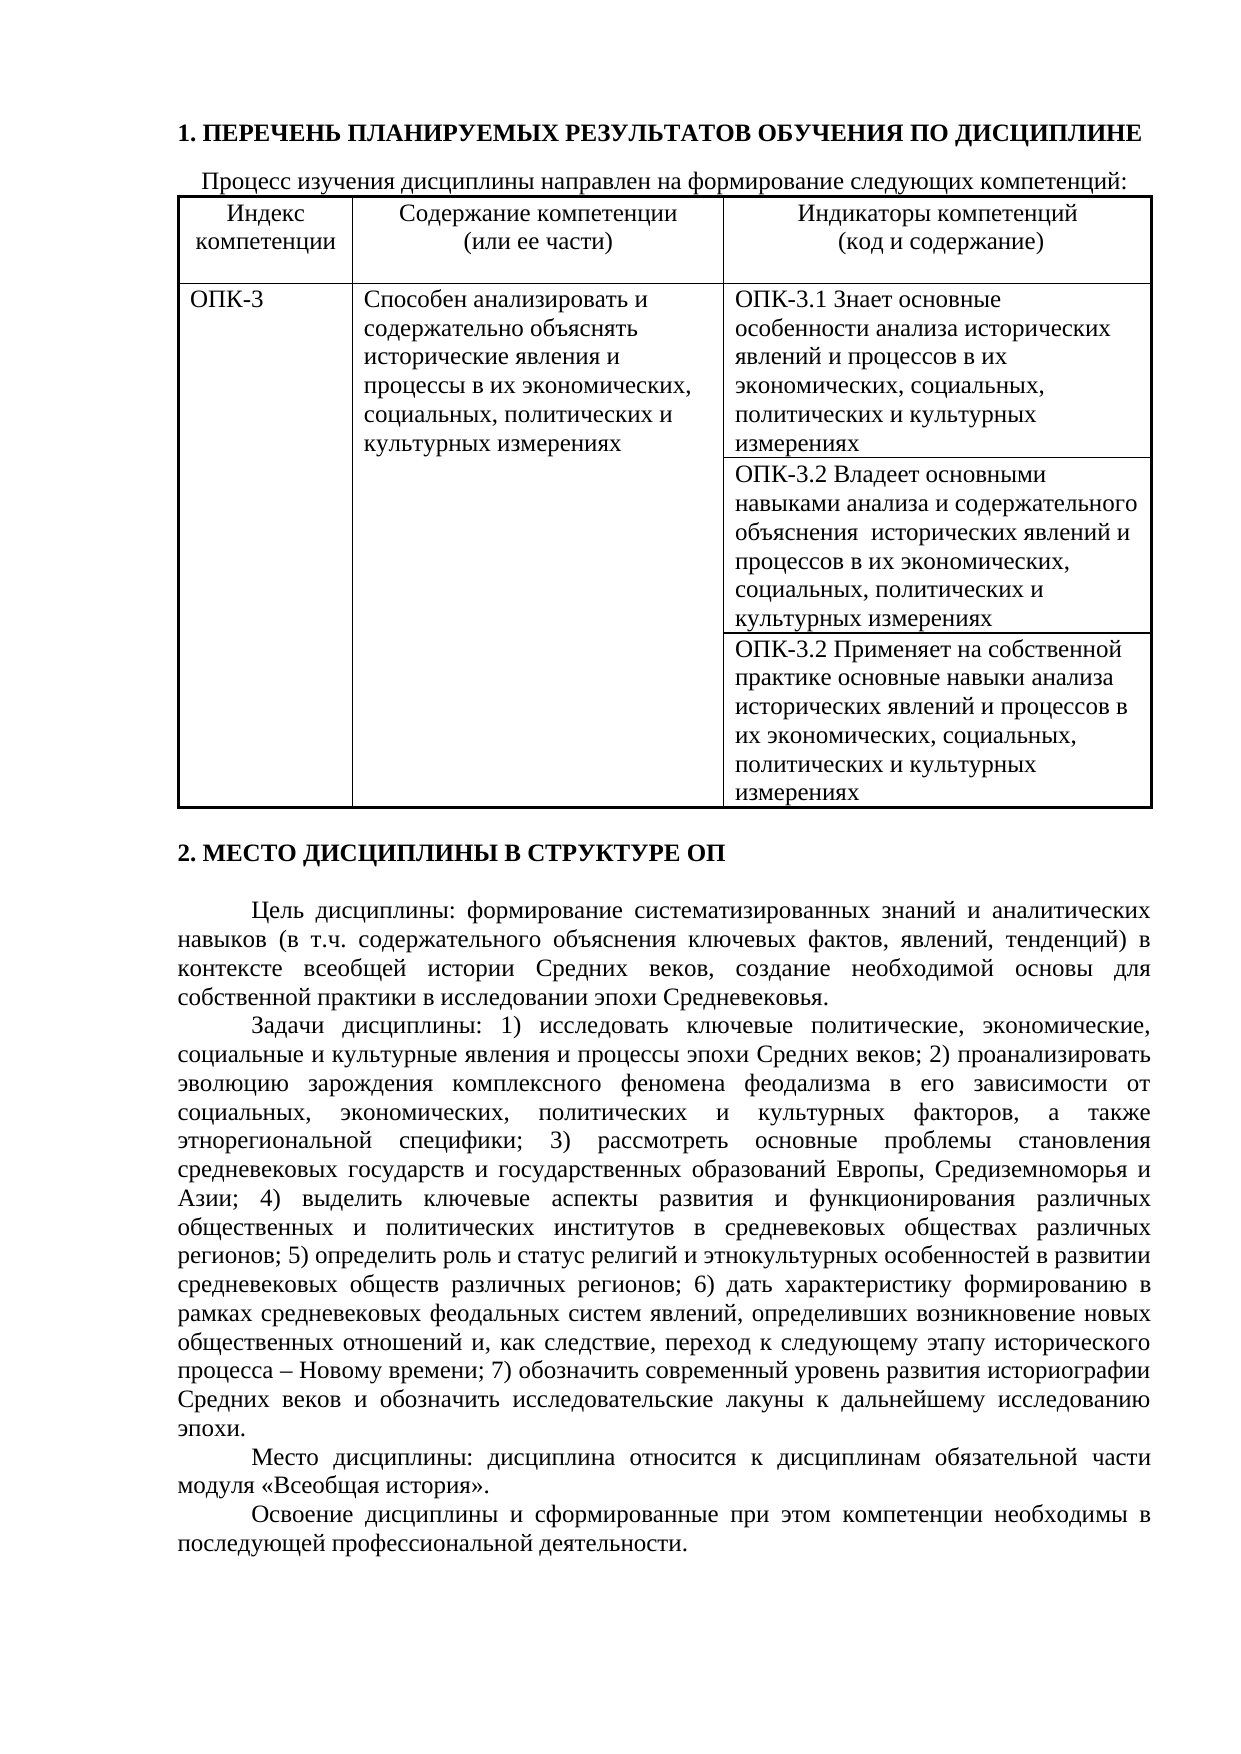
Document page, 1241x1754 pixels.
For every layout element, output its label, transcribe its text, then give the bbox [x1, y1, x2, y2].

text Место дисциплины: дисциплина относится к дисциплинам обязательной части модуля «Всеобщая история». [177, 1442, 1152, 1499]
text 1. ПЕРЕЧЕНЬ ПЛАНИРУЕМЫХ РЕЗУЛЬТАТОВ ОБУЧЕНИЯ ПО ДИСЦИПЛИНЕ [177, 118, 1152, 147]
text Задачи дисциплины: 1) исследовать ключевые политические, экономические, социальные и культурные явления и процессы эпохи Средних веков; 2) проанализировать эволюцию зарождения комплексного феномена феодализма в его зависимости от социальных, экономических, политических и культурных факторов, а также этнорегиональной специфики; 3) рассмотреть основные проблемы становления средневековых государств и государственных образований Европы, Средиземноморья и Азии; 4) выделить ключевые аспекты развития и функционирования различных общественных и политических институтов в средневековых обществах различных регионов; 5) определить роль и статус религий и этнокультурных особенностей в развитии средневековых обществ различных регионов; 6) дать характеристику формированию в рамках средневековых феодальных систем явлений, определивших возникновение новых общественных отношений и, как следствие, переход к следующему этапу исторического процесса – Новому времени; 7) обозначить современный уровень развития историографии Средних веков и обозначить исследовательские лакуны к дальнейшему исследованию эпохи. [177, 1011, 1152, 1442]
table_header Содержание компетенции (или ее части) [353, 198, 723, 282]
table_header Индикаторы компетенций (код и содержание) [724, 198, 1150, 282]
table_cell ОПК-3.2 Применяет на собственной практике основные навыки анализа исторических явлений и процессов в их экономических, социальных, политических и культурных измерениях [724, 634, 1150, 806]
table_header Индекс компетенции [180, 198, 352, 282]
table_cell ОПК-3.2 Владеет основными навыками анализа и содержательного объяснения исторических явлений и процессов в их экономических, социальных, политических и культурных измерениях [724, 458, 1150, 632]
text 2. Место дисциплины в структуре ОП [177, 838, 1152, 867]
list Процесс изучения дисциплины направлен на формирование следующих компетенций: [177, 166, 1152, 194]
table_cell ОПК-3.1 Знает основные особенности анализа исторических явлений и процессов в их экономических, социальных, политических и культурных измерениях [724, 284, 1150, 456]
text Цель дисциплины: формирование систематизированных знаний и аналитических навыков (в т.ч. содержательного объяснения ключевых фактов, явлений, тенденций) в контексте всеобщей истории Средних веков, создание необходимой основы для собственной практики в исследовании эпохи Средневековья. [177, 896, 1152, 1011]
text Освоение дисциплины и сформированные при этом компетенции необходимы в последующей профессиональной деятельности. [177, 1499, 1152, 1557]
table_cell Способен анализировать и содержательно объяснять исторические явления и процессы в их экономических, социальных, политических и культурных измерениях [353, 284, 723, 806]
table_cell ОПК-3 [180, 284, 352, 806]
